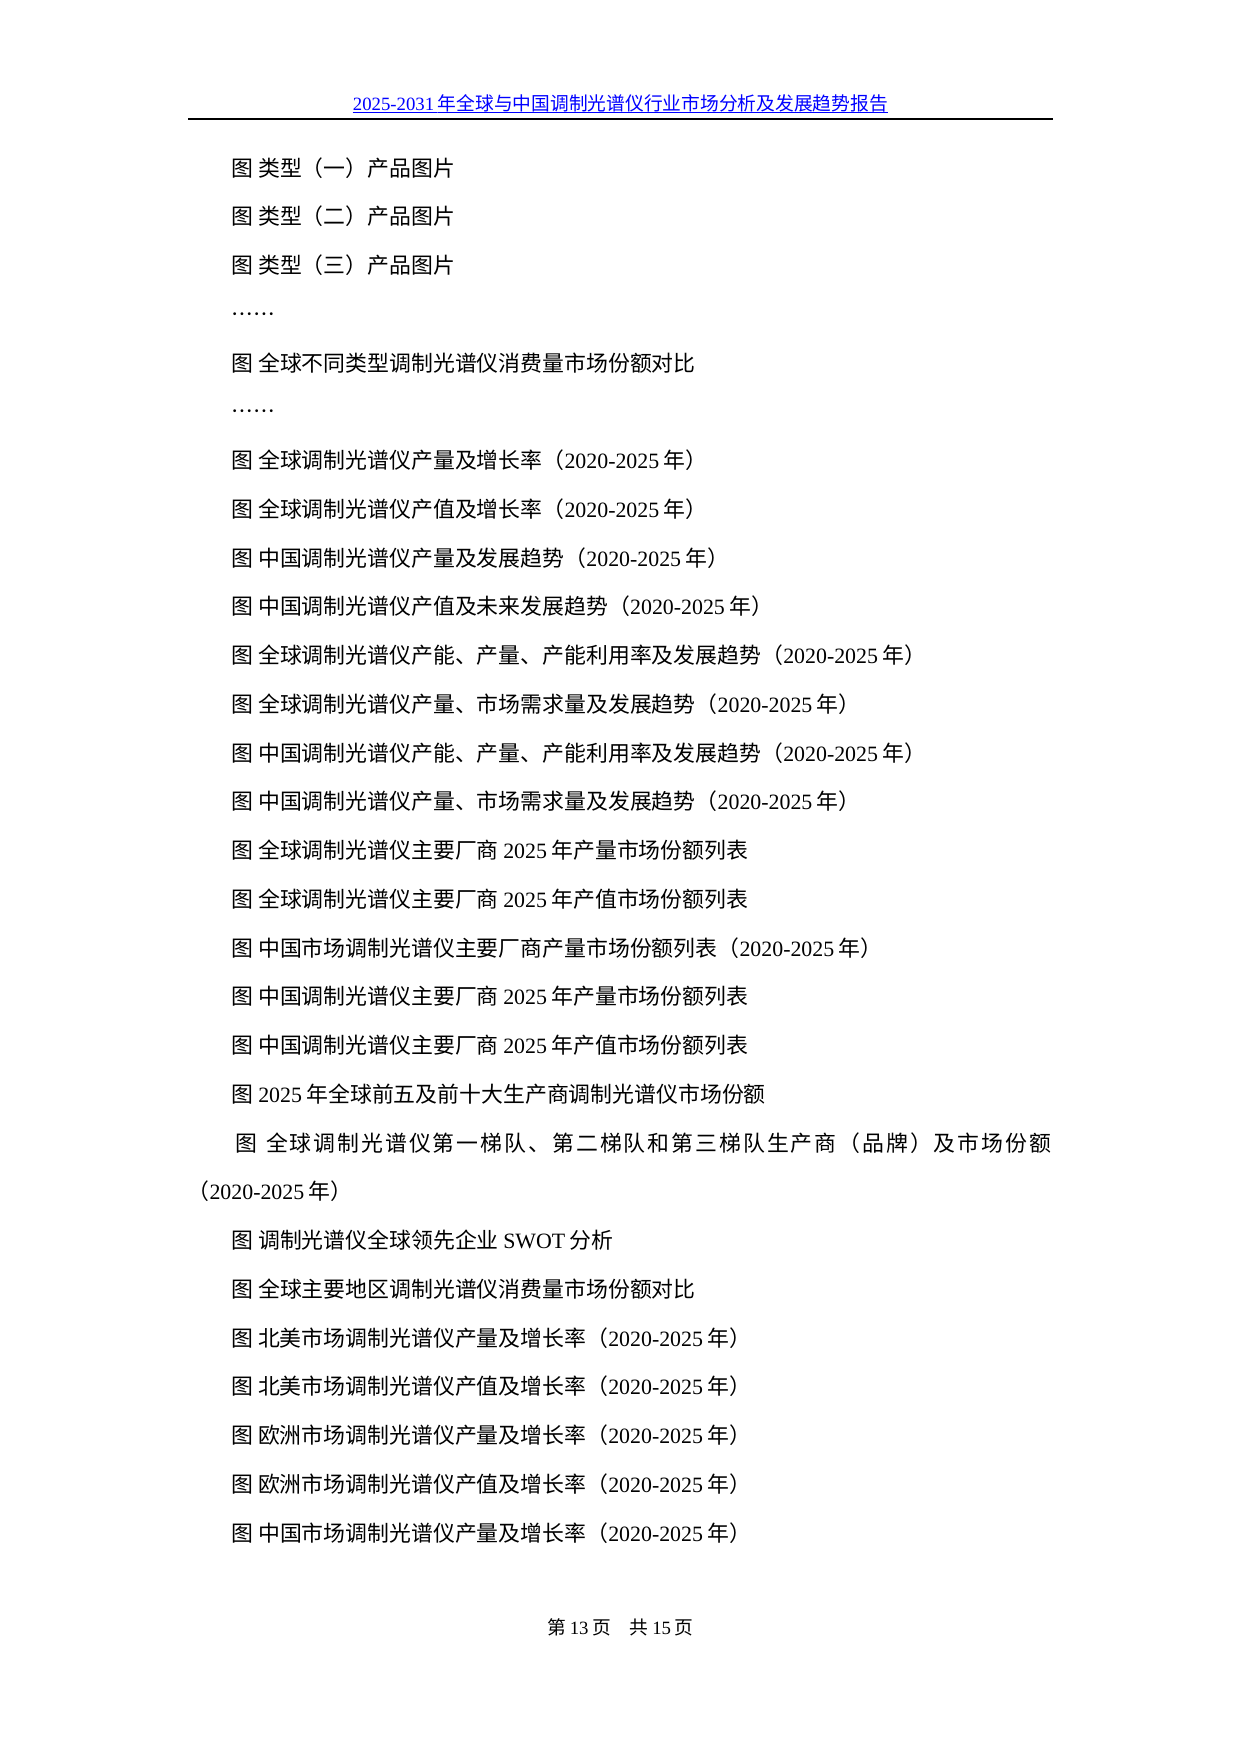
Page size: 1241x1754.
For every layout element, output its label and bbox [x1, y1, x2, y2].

text [187, 150, 1053, 1548]
